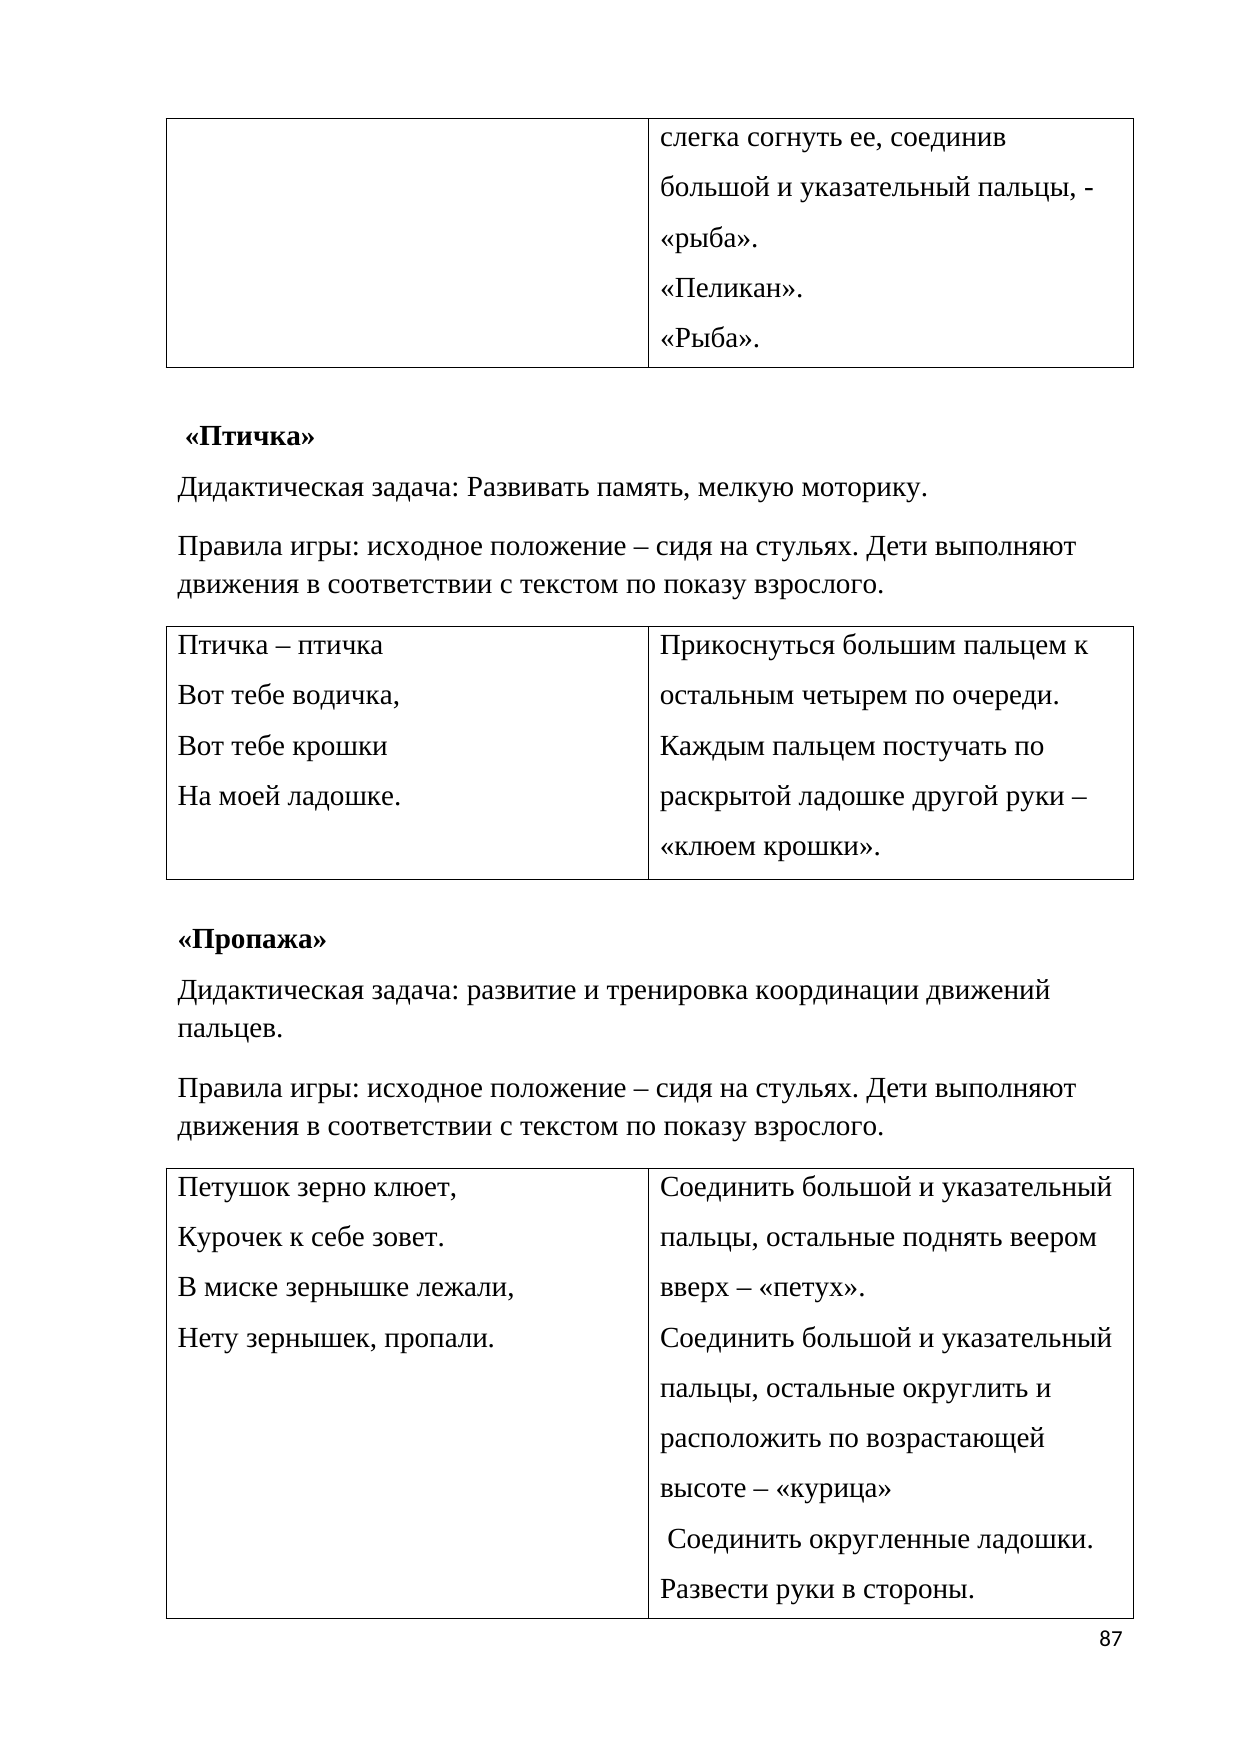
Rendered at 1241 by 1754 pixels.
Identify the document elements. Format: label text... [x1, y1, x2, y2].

text Правила игры: исходное положение – сидя на стульях. Дети выполняют движения в соответствии с текстом по показу взрослого. [177, 1070, 1122, 1142]
table_header Соединить большой и указательный пальцы, остальные поднять веером вверх – «петух». Соединить большой и указательный пальцы, остальные округлить и расположить по возрастающей высоте – «курица» Соединить округленные ладошки. Развести руки в стороны. [649, 1169, 1133, 1618]
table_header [649, 119, 1133, 367]
text «Пропажа» [177, 922, 1122, 955]
table_header Петушок зерно клюет, Курочек к себе зовет. В миске зернышке лежали, Нету зернышек, пропали. [167, 1169, 648, 1618]
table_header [167, 119, 648, 367]
table_header Прикоснуться большим пальцем к остальным четырем по очереди. Каждым пальцем постучать по раскрытой ладошке другой руки – «клюем крошки». [649, 627, 1133, 878]
table_header Птичка – птичка Вот тебе водичка, Вот тебе крошки На моей ладошке. [167, 627, 648, 878]
text Правила игры: исходное положение – сидя на стульях. Дети выполняют движения в соответствии с текстом по показу взрослого. [177, 528, 1122, 600]
text «Птичка» [177, 418, 1122, 452]
text Дидактическая задача: Развивать память, мелкую моторику. [177, 469, 1122, 502]
text Дидактическая задача: развитие и тренировка координации движений пальцев. [177, 972, 1122, 1044]
